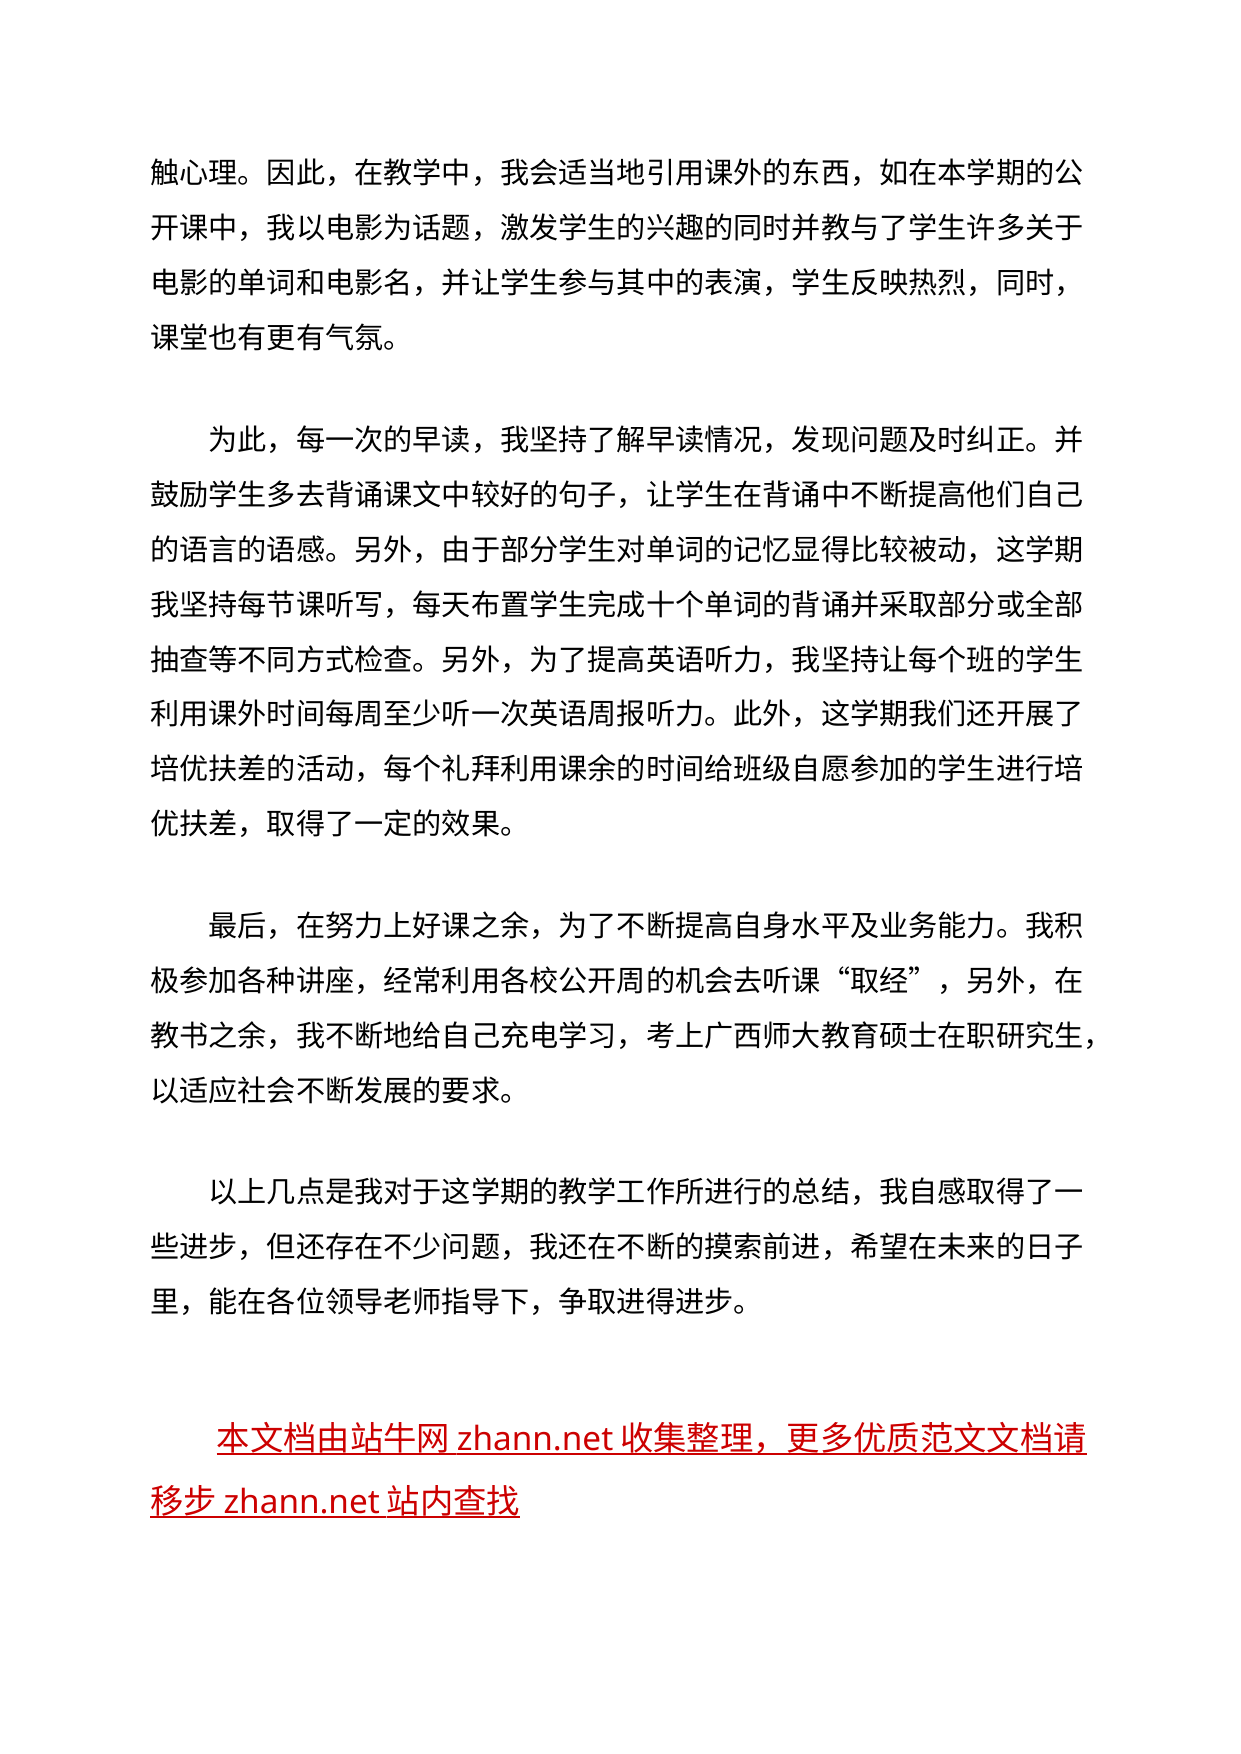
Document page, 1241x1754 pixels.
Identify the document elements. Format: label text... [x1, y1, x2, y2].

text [150, 150, 1090, 357]
text 以上几点是我对于这学期的教学工作所进行的总结，我自感取得了一些进步，但还存在不少问题，我还在不断的摸索前进，希望在未来的日子里，能在各位领导老师指导下，争取进得进步。 [150, 1169, 1090, 1321]
text 最后，在努力上好课之余，为了不断提高自身水平及业务能力。我积极参加各种讲座，经常利用各校公开周的机会去听课“取经”，另外，在教书之余，我不断地给自己充电学习，考上广西师大教育硕士在职研究生，以适应社会不断发展的要求。 [150, 902, 1090, 1109]
text 为此，每一次的早读，我坚持了解早读情况，发现问题及时纠正。并鼓励学生多去背诵课文中较好的句子，让学生在背诵中不断提高他们自己的语言的语感。另外，由于部分学生对单词的记忆显得比较被动，这学期我坚持每节课听写，每天布置学生完成十个单词的背诵并采取部分或全部抽查等不同方式检查。另外，为了提高英语听力，我坚持让每个班的学生利用课外时间每周至少听一次英语周报听力。此外，这学期我们还开展了培优扶差的活动，每个礼拜利用课余的时间给班级自愿参加的学生进行培优扶差，取得了一定的效果。 [150, 416, 1090, 843]
text 本文档由站牛网zhann.net收集整理，更多优质范文文档请移步zhann.net站内查找 [150, 1412, 1090, 1523]
